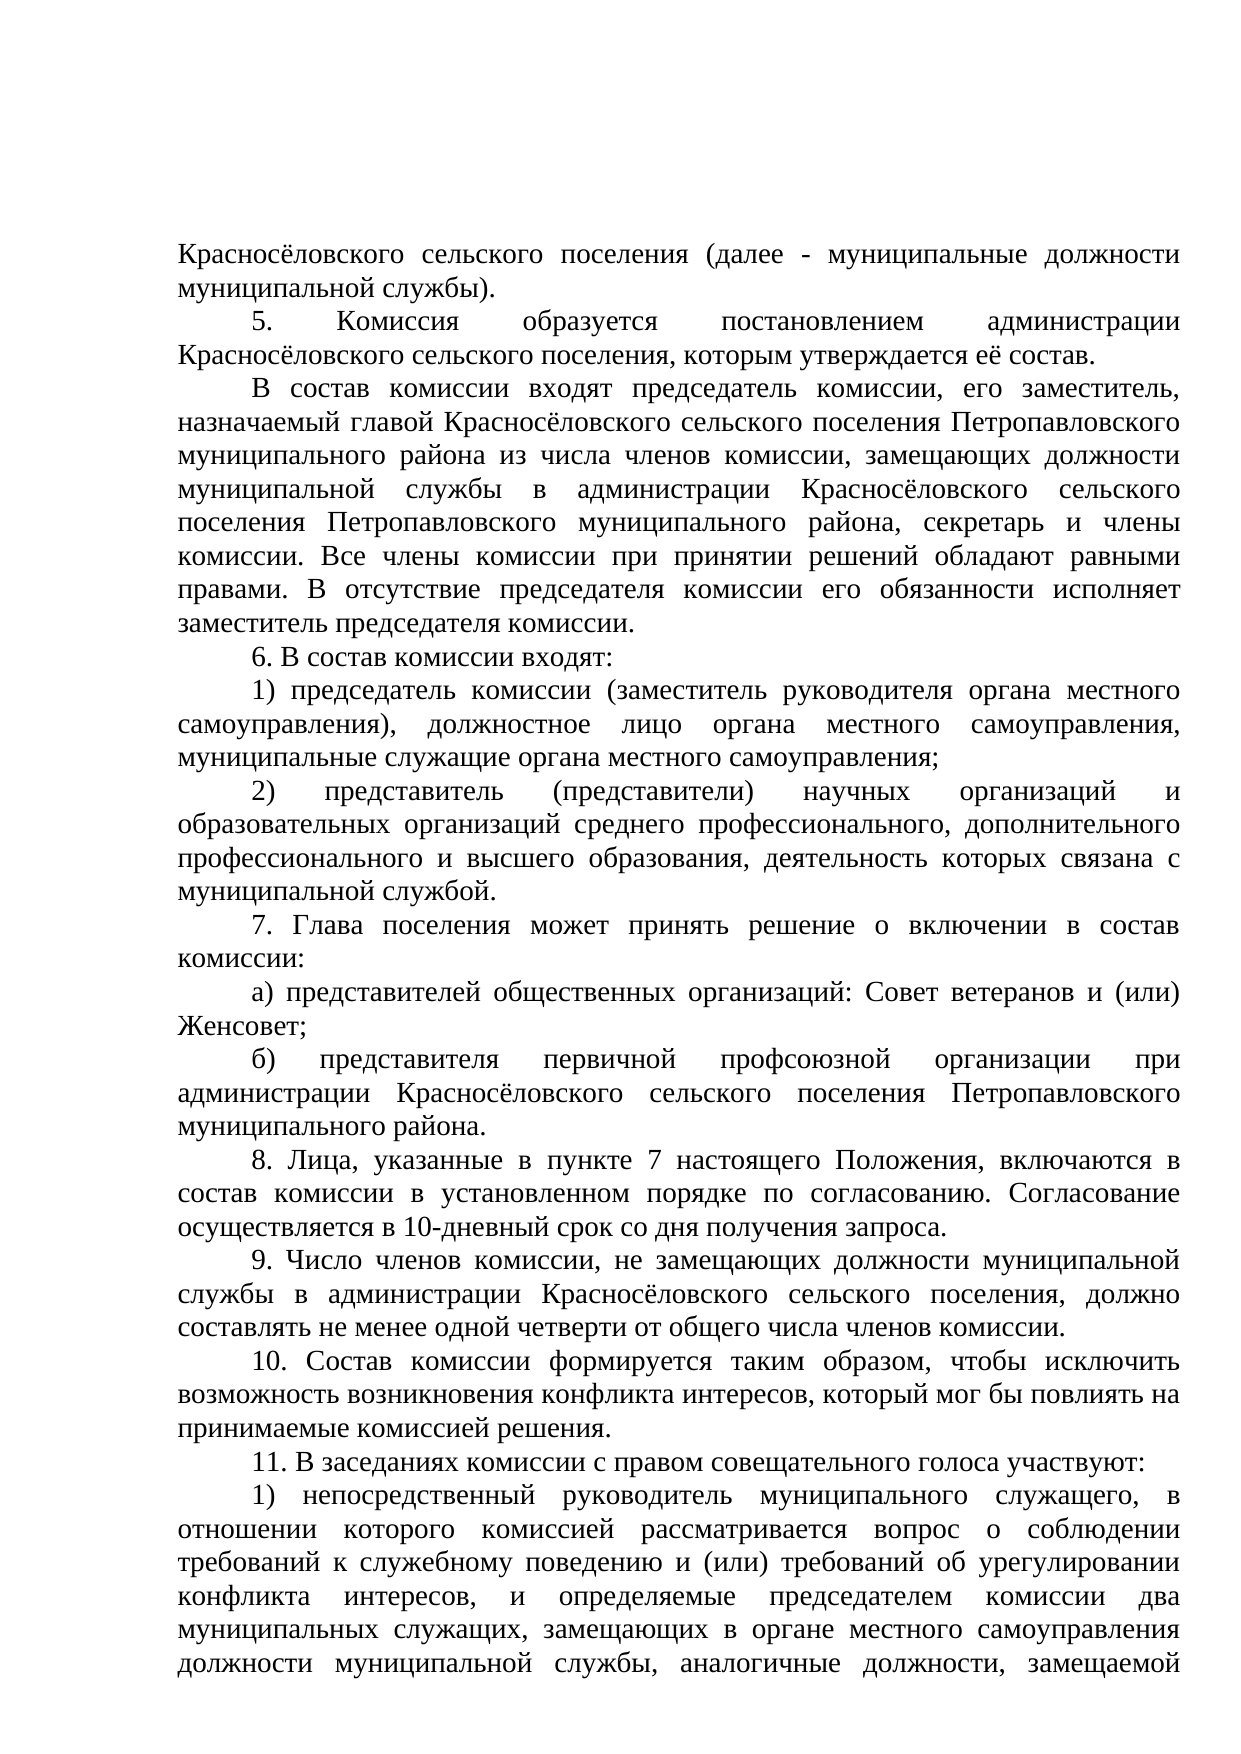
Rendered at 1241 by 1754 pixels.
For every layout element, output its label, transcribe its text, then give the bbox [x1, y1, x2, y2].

text а) представителей общественных организаций: Совет ветеранов и (или) Женсовет; [177, 974, 1181, 1041]
text 9. Число членов комиссии, не замещающих должности муниципальной службы в администрации Красносёловского сельского поселения, должно составлять не менее одной четверти от общего числа членов комиссии. [177, 1242, 1181, 1343]
text 7. Глава поселения может принять решение о включении в состав комиссии: [177, 907, 1181, 974]
text 5. Комиссия образуется постановлением администрации Красносёловского сельского поселения, которым утверждается её состав. [177, 303, 1181, 370]
text 10. Состав комиссии формируется таким образом, чтобы исключить возможность возникновения конфликта интересов, который мог бы повлиять на принимаемые комиссией решения. [177, 1343, 1181, 1444]
text б) представителя первичной профсоюзной организации при администрации Красносёловского сельского поселения Петропавловского муниципального района. [177, 1041, 1181, 1142]
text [177, 236, 1181, 303]
text 1) председатель комиссии (заместитель руководителя органа местного самоуправления), должностное лицо органа местного самоуправления, муниципальные служащие органа местного самоуправления; [177, 672, 1181, 773]
text В состав комиссии входят председатель комиссии, его заместитель, назначаемый главой Красносёловского сельского поселения Петропавловского муниципального района из числа членов комиссии, замещающих должности муниципальной службы в администрации Красносёловского сельского поселения Петропавловского муниципального района, секретарь и члены комиссии. Все члены комиссии при принятии решений обладают равными правами. В отсутствие председателя комиссии его обязанности исполняет заместитель председателя комиссии. [177, 370, 1181, 639]
text 8. Лица, указанные в пункте 7 настоящего Положения, включаются в состав комиссии в установленном порядке по согласованию. Согласование осуществляется в 10-дневный срок со дня получения запроса. [177, 1142, 1181, 1242]
text 6. В состав комиссии входят: [177, 639, 1181, 672]
text 11. В заседаниях комиссии с правом совещательного голоса участвуют: [177, 1444, 1181, 1477]
text 2) представитель (представители) научных организаций и образовательных организаций среднего профессионального, дополнительного профессионального и высшего образования, деятельность которых связана с муниципальной службой. [177, 773, 1181, 907]
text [177, 1477, 1181, 1678]
